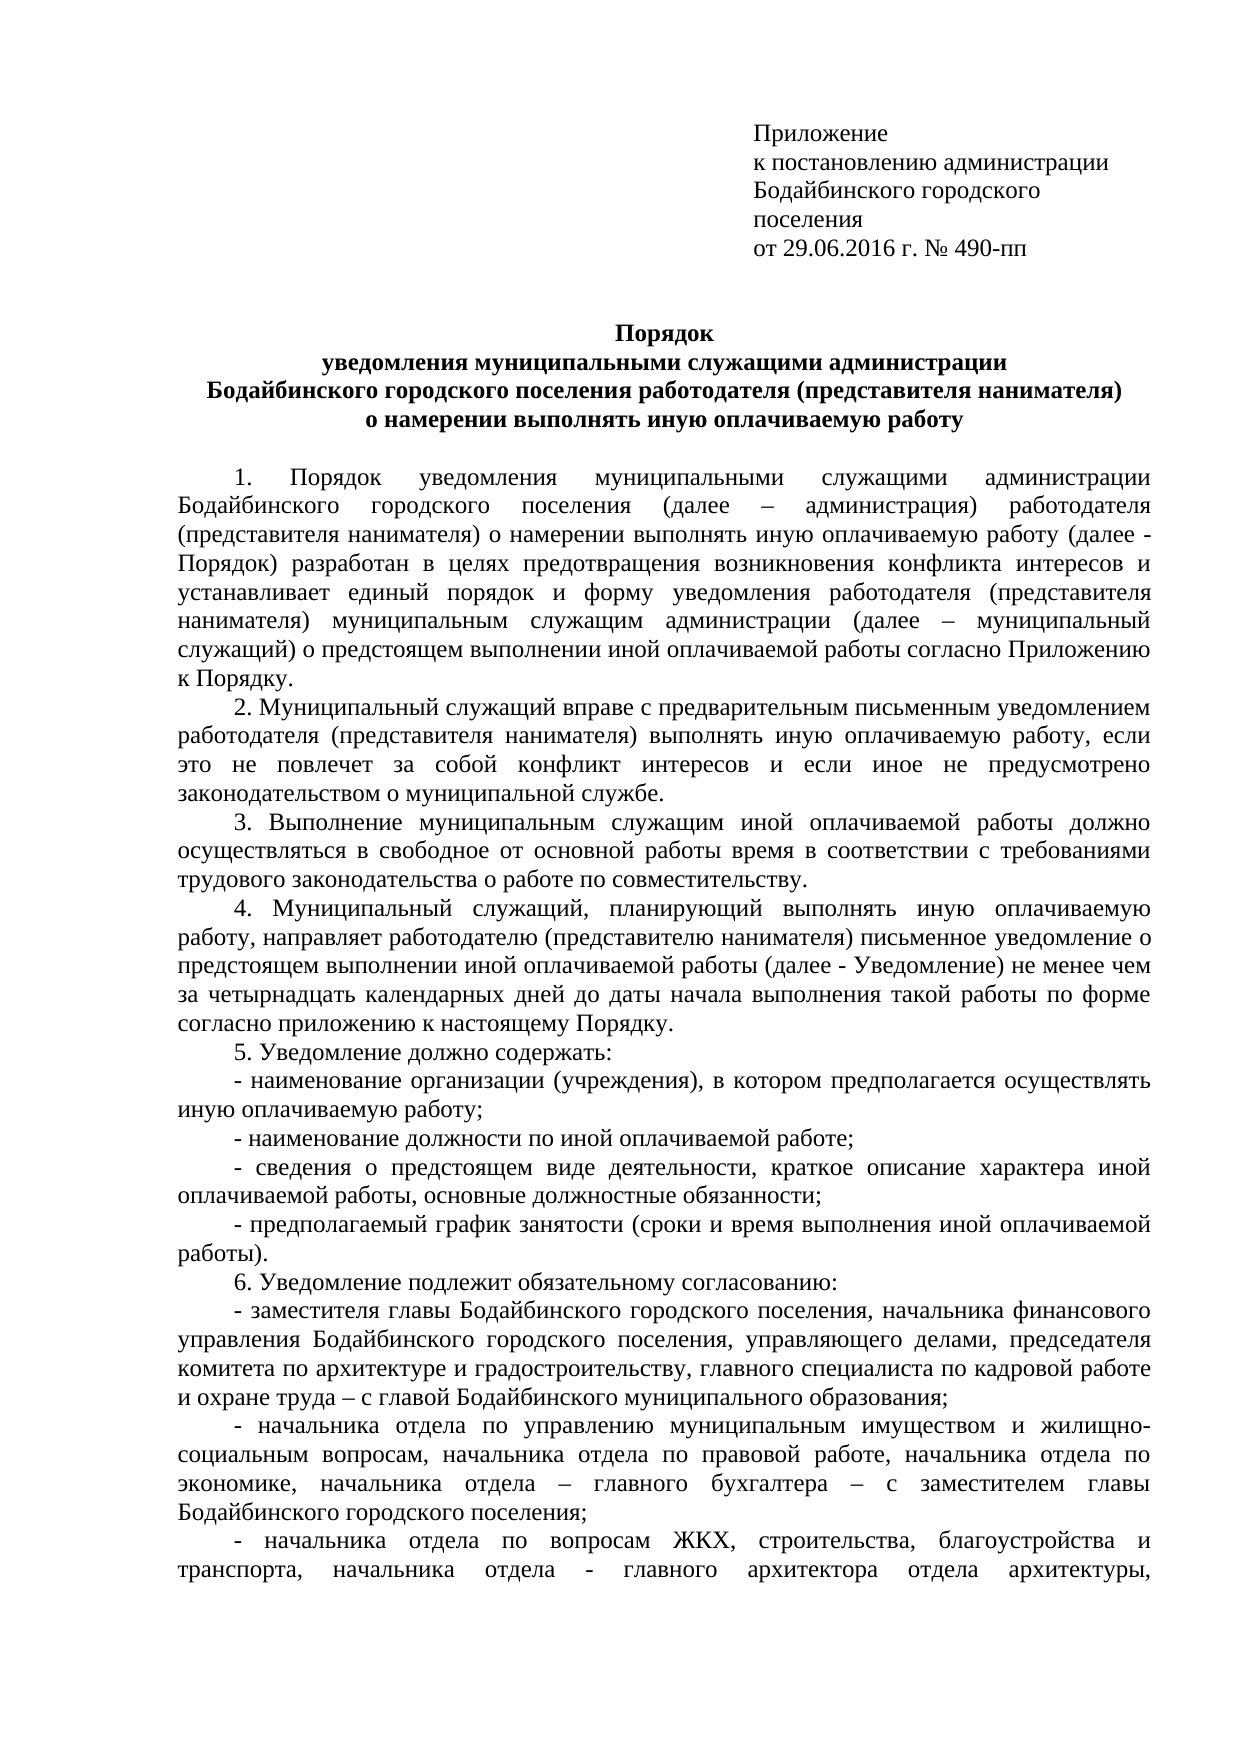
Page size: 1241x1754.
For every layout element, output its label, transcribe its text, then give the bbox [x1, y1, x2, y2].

text - наименование должности по иной оплачиваемой работе; [177, 1123, 1152, 1152]
text Порядок [177, 318, 1152, 347]
text к постановлению администрации [177, 147, 1152, 176]
text - начальника отдела по управлению муниципальным имуществом и жилищно-социальным вопросам, начальника отдела по правовой работе, начальника отдела по экономике, начальника отдела – главного бухгалтера – с заместителем главы Бодайбинского городского поселения; [177, 1410, 1152, 1525]
text о намерении выполнять иную оплачиваемую работу [177, 404, 1152, 433]
text - наименование организации (учреждения), в котором предполагается осуществлять иную оплачиваемую работу; [177, 1065, 1152, 1123]
text 2. Муниципальный служащий вправе с предварительным письменным уведомлением работодателя (представителя нанимателя) выполнять иную оплачиваемую работу, если это не повлечет за собой конфликт интересов и если иное не предусмотрено законодательством о муниципальной службе. [177, 692, 1152, 807]
text уведомления муниципальными служащими администрации [177, 347, 1152, 375]
text Приложение [177, 118, 1152, 147]
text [177, 1525, 1152, 1583]
text 3. Выполнение муниципальным служащим иной оплачиваемой работы должно осуществляться в свободное от основной работы время в соответствии с требованиями трудового законодательства о работе по совместительству. [177, 807, 1152, 893]
text поселения [177, 204, 1152, 233]
text от 29.06.2016 г. № 490-пп [177, 233, 1152, 262]
text 6. Уведомление подлежит обязательному согласованию: [177, 1267, 1152, 1295]
text 1. Порядок уведомления муниципальными служащими администрации Бодайбинского городского поселения (далее – администрация) работодателя (представителя нанимателя) о намерении выполнять иную оплачиваемую работу (далее - Порядок) разработан в целях предотвращения возникновения конфликта интересов и устанавливает единый порядок и форму уведомления работодателя (представителя нанимателя) муниципальным служащим администрации (далее – муниципальный служащий) о предстоящем выполнении иной оплачиваемой работы согласно Приложению к Порядку. [177, 462, 1152, 692]
text 4. Муниципальный служащий, планирующий выполнять иную оплачиваемую работу, направляет работодателю (представителю нанимателя) письменное уведомление о предстоящем выполнении иной оплачиваемой работы (далее - Уведомление) не менее чем за четырнадцать календарных дней до даты начала выполнения такой работы по форме согласно приложению к настоящему Порядку. [177, 893, 1152, 1037]
text - сведения о предстоящем виде деятельности, краткое описание характера иной оплачиваемой работы, основные должностные обязанности; [177, 1152, 1152, 1209]
text - предполагаемый график занятости (сроки и время выполнения иной оплачиваемой работы). [177, 1209, 1152, 1267]
text - заместителя главы Бодайбинского городского поселения, начальника финансового управления Бодайбинского городского поселения, управляющего делами, председателя комитета по архитектуре и градостроительству, главного специалиста по кадровой работе и охране труда – с главой Бодайбинского муниципального образования; [177, 1295, 1152, 1410]
text Бодайбинского городского [177, 176, 1152, 204]
text Бодайбинского городского поселения работодателя (представителя нанимателя) [177, 375, 1152, 404]
text 5. Уведомление должно содержать: [177, 1037, 1152, 1065]
